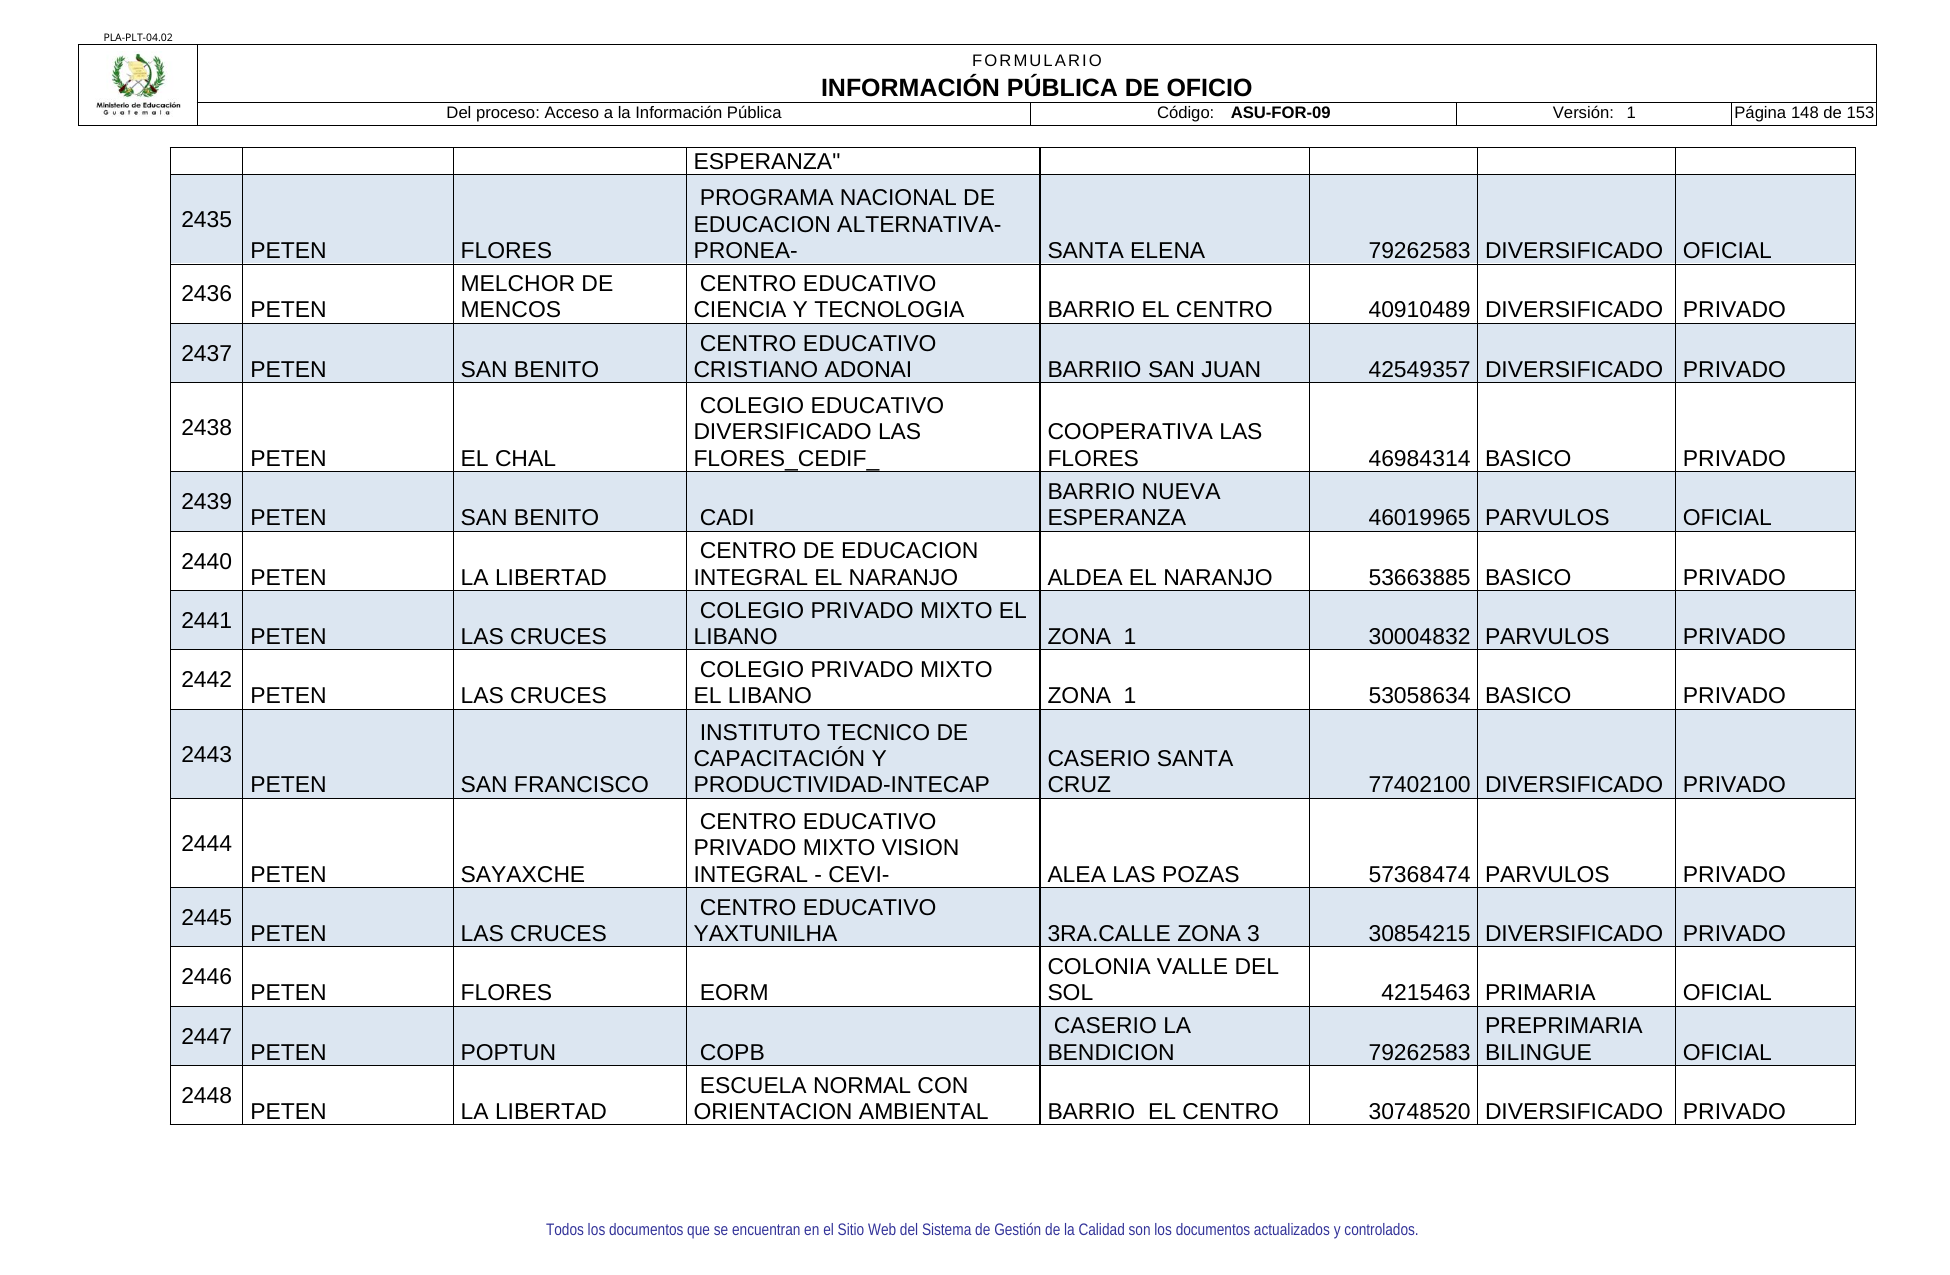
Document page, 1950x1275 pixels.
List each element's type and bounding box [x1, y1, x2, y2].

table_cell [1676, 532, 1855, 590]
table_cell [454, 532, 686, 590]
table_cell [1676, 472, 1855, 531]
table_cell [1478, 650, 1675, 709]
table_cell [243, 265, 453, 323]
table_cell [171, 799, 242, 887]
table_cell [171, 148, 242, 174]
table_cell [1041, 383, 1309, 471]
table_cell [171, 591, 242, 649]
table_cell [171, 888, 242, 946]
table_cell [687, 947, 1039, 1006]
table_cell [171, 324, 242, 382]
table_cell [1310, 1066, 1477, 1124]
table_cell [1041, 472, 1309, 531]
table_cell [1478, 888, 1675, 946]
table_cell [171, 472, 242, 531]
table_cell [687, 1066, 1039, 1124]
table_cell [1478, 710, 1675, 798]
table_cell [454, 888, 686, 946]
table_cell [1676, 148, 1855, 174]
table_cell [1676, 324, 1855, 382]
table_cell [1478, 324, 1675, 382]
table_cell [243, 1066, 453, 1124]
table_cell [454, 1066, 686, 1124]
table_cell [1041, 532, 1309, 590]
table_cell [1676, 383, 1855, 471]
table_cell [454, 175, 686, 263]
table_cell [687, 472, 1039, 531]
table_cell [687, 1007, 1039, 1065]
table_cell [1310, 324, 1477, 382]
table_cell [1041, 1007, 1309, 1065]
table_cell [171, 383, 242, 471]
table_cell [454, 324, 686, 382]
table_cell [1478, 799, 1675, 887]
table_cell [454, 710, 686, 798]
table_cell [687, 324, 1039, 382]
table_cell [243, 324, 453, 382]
picture [95, 51, 181, 117]
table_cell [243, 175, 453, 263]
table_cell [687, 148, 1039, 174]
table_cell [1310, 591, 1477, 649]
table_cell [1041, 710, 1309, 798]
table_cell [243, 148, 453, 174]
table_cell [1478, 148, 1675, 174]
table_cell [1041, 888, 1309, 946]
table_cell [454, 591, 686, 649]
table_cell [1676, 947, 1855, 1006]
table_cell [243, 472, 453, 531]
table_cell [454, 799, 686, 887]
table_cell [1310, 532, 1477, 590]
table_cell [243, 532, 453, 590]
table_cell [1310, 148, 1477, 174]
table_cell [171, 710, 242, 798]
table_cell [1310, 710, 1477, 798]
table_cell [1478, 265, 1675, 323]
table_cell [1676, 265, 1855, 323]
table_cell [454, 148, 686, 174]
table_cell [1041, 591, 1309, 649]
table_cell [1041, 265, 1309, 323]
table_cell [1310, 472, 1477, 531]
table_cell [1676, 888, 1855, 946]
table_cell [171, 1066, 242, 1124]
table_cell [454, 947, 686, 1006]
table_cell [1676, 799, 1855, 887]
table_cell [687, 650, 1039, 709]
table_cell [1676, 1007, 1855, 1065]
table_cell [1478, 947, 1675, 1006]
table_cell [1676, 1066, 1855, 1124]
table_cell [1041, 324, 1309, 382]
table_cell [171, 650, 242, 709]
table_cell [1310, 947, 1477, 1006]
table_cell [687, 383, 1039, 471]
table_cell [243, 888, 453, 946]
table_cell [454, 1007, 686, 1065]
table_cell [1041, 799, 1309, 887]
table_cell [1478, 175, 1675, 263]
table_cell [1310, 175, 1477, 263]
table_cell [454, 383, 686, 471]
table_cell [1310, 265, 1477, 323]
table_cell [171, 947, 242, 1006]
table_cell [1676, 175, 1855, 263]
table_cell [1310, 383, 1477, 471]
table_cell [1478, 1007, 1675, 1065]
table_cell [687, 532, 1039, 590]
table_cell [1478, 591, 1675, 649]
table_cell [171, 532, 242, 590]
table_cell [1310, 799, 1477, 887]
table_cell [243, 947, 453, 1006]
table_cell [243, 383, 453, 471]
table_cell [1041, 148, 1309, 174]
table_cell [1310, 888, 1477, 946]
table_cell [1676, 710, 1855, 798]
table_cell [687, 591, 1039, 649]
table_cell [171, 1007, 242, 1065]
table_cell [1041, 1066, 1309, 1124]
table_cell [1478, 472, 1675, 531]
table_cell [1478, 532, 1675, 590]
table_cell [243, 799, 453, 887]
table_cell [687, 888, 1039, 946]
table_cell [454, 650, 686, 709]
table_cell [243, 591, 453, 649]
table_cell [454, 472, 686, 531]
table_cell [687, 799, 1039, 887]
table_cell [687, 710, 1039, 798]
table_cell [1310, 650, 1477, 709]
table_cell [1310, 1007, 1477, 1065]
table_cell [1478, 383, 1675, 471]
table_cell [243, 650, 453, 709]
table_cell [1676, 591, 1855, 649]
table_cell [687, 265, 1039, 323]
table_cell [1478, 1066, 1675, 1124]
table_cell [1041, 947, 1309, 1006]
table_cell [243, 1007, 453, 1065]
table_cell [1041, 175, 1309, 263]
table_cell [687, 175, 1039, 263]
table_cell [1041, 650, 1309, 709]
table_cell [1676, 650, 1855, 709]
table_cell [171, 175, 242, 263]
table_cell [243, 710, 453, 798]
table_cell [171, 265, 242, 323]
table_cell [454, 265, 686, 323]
